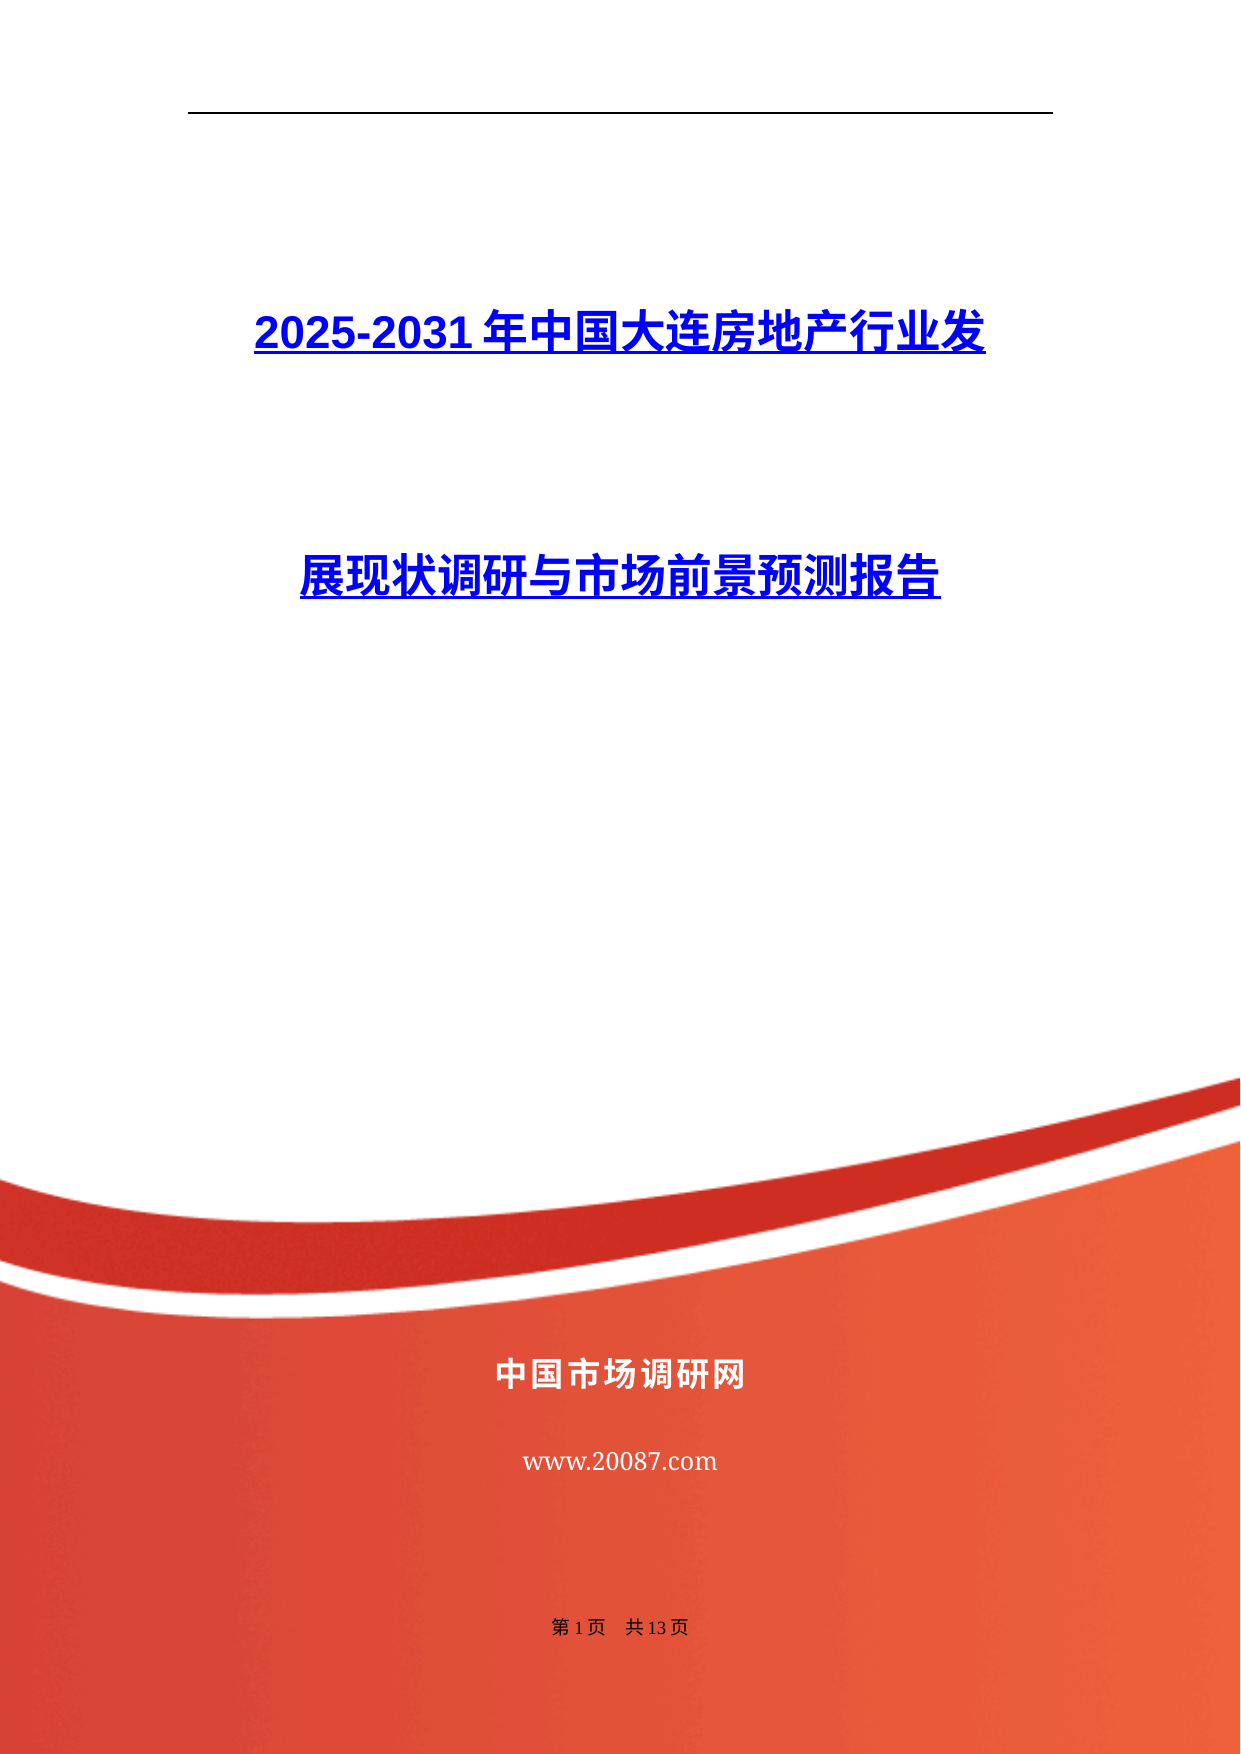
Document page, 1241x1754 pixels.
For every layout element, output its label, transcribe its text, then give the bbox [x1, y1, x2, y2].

picture [0, 1006, 1241, 1754]
text www.20087.com [187, 1428, 1053, 1493]
table_header 2025-2031年中国大连房地产行业发展现状调研与市场前景预测报告 [188, 207, 1053, 773]
subtitle 中国市场调研网 [187, 1339, 1053, 1404]
